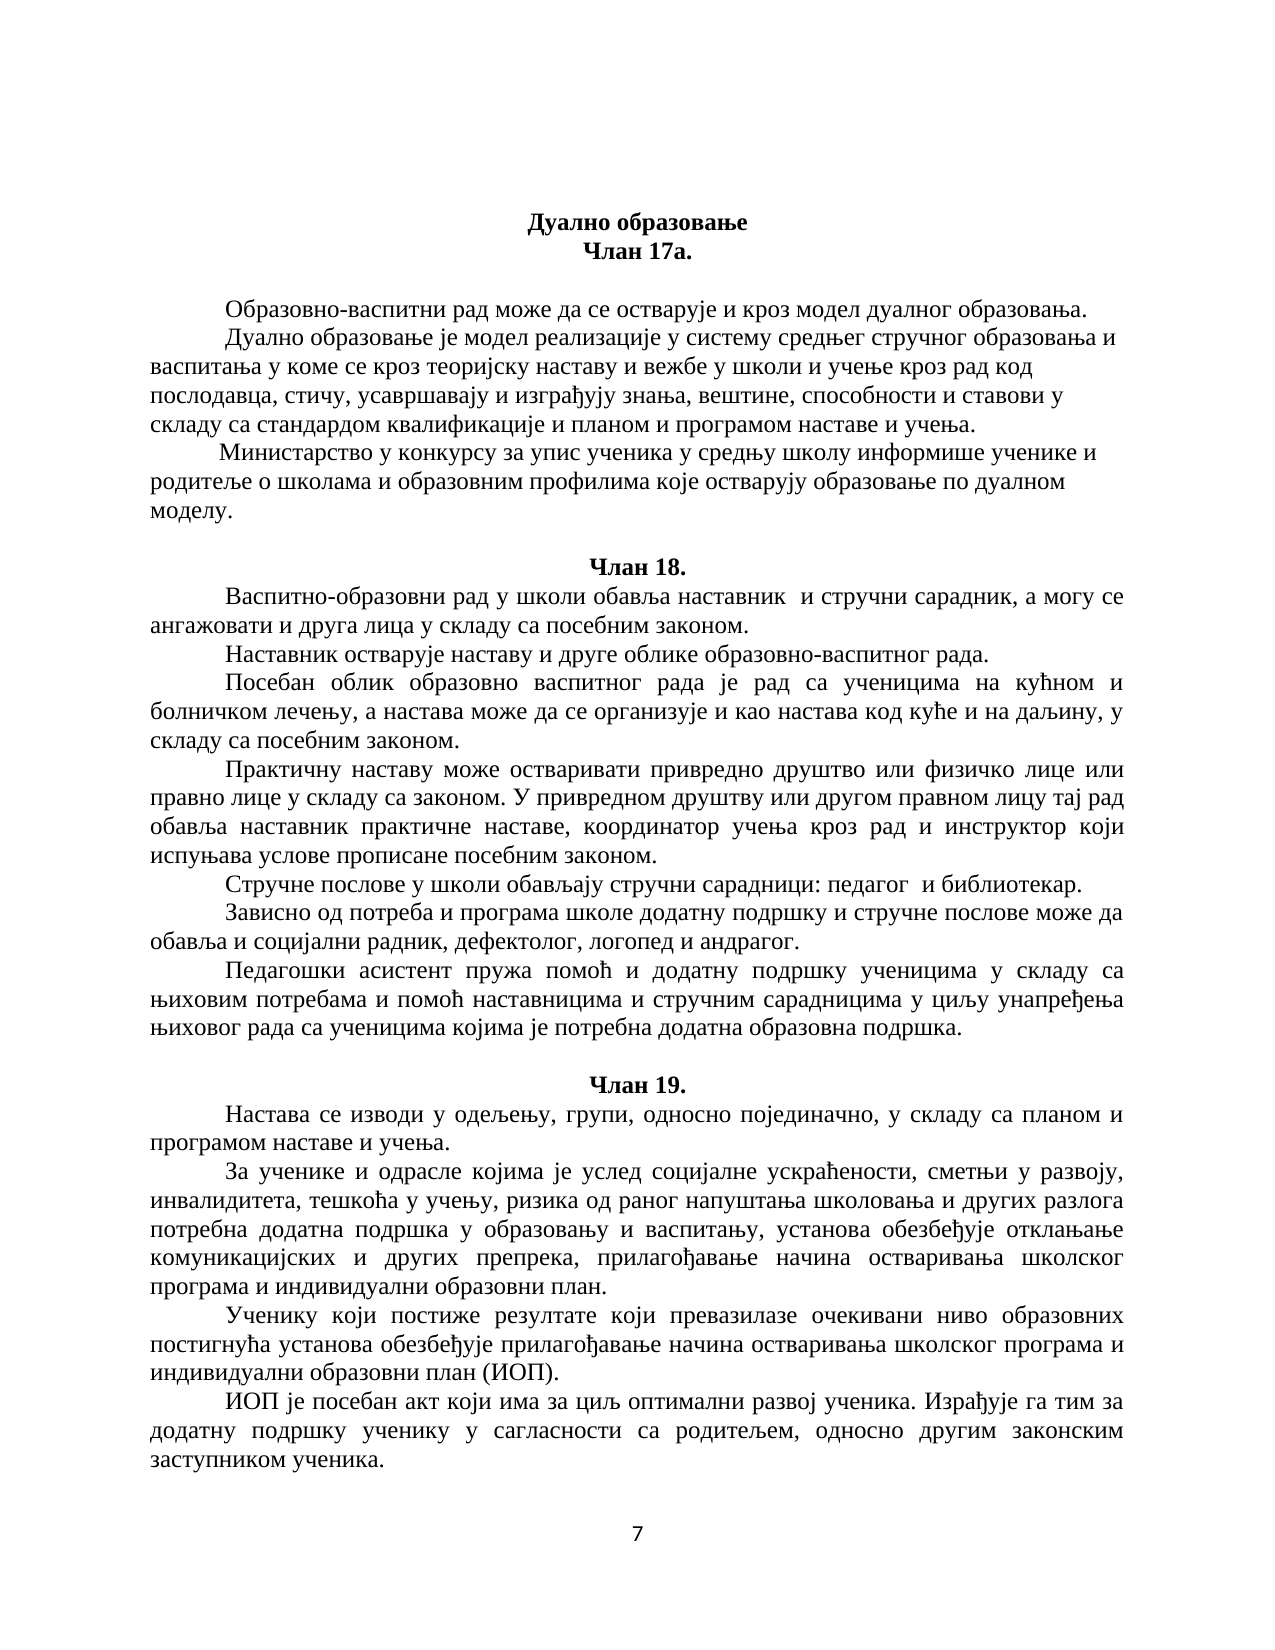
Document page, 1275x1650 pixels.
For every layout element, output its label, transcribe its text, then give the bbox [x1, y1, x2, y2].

text Посебан облик образовно васпитног рада је рад са ученицима на кућном и болничком лечењу, а настава може да се организује и као настава код куће и на даљину, у складу са посебним законом. [150, 667, 1125, 754]
text Члан 19. [150, 1070, 1125, 1099]
text Дуално образовање [150, 207, 1125, 236]
text Образовно-васпитни рад може да се остварује и кроз модел дуалног образовања. [150, 294, 1125, 322]
text За ученике и одрасле којима је услед социјалне ускраћености, сметњи у развоју, инвалидитета, тешкоћа у учењу, ризика од раног напуштања школовања и других разлога потребна додатна подршка у образовању и васпитању, установа обезбеђује отклањање комуникацијских и других препрека, прилагођавање начина остваривања школског програма и индивидуални образовни план. [150, 1156, 1125, 1300]
text Настава се изводи у одељењу, групи, односно појединачно, у складу са планом и програмом наставе и учења. [150, 1099, 1125, 1156]
text Министарство у конкурсу за упис ученика у средњу школу информише ученике и [150, 437, 1125, 466]
text Педагошки асистент пружа помоћ и додатну подршку ученицима у складу са њиховим потребама и помоћ наставницима и стручним сарадницима у циљу унапређења њиховог рада са ученицима којима је потребна додатна образовна подршка. [150, 955, 1125, 1041]
text Наставник остварује наставу и друге облике образовно-васпитног рада. [150, 639, 1125, 667]
text Стручне послове у школи обављају стручни сарадници: педагог и библиотекар. [150, 869, 1125, 897]
text Члан 17а. [150, 236, 1125, 265]
text ИОП је посебан акт који има за циљ оптимални развој ученика. Израђује га тим за додатну подршку ученику у сагласности са родитељем, односно другим законским заступником ученика. [150, 1386, 1125, 1472]
text Практичну наставу може остваривати привредно друштво или физичко лице или правно лице у складу са законом. У привредном друштву или другом правном лицу тај рад обавља наставник практичне наставе, координатор учења кроз рад и инструктор који испуњава услове прописане посебним законом. [150, 754, 1125, 869]
text моделу. [150, 495, 1125, 524]
text Ученику који постиже резултате који превазилазе очекивани ниво образовних постигнућа установа обезбеђује прилагођавање начина остваривања школског програма и индивидуални образовни план (ИОП). [150, 1300, 1125, 1386]
text родитеље о школама и образовним профилима које остварују образовање по дуалном [150, 466, 1125, 495]
text васпитања у коме се кроз теоријску наставу и вежбе у школи и учење кроз рад код [150, 351, 1125, 380]
text Васпитно-образовни рад у школи обавља наставник и стручни сарадник, а могу се ангажовати и друга лица у складу са посебним законом. [150, 581, 1125, 639]
text Члан 18. [150, 552, 1125, 581]
text послодавца, стичу, усавршавају и изграђују знања, вештине, способности и ставови у [150, 380, 1125, 409]
text Зависно од потреба и програма школе додатну подршку и стручне послове може да обавља и социјални радник, дефектолог, логопед и андрагог. [150, 897, 1125, 955]
text складу са стандардом квалификације и планом и програмом наставе и учења. [150, 409, 1125, 437]
text Дуално образовање је модел реализације у систему средњег стручног образовања и [150, 322, 1125, 351]
